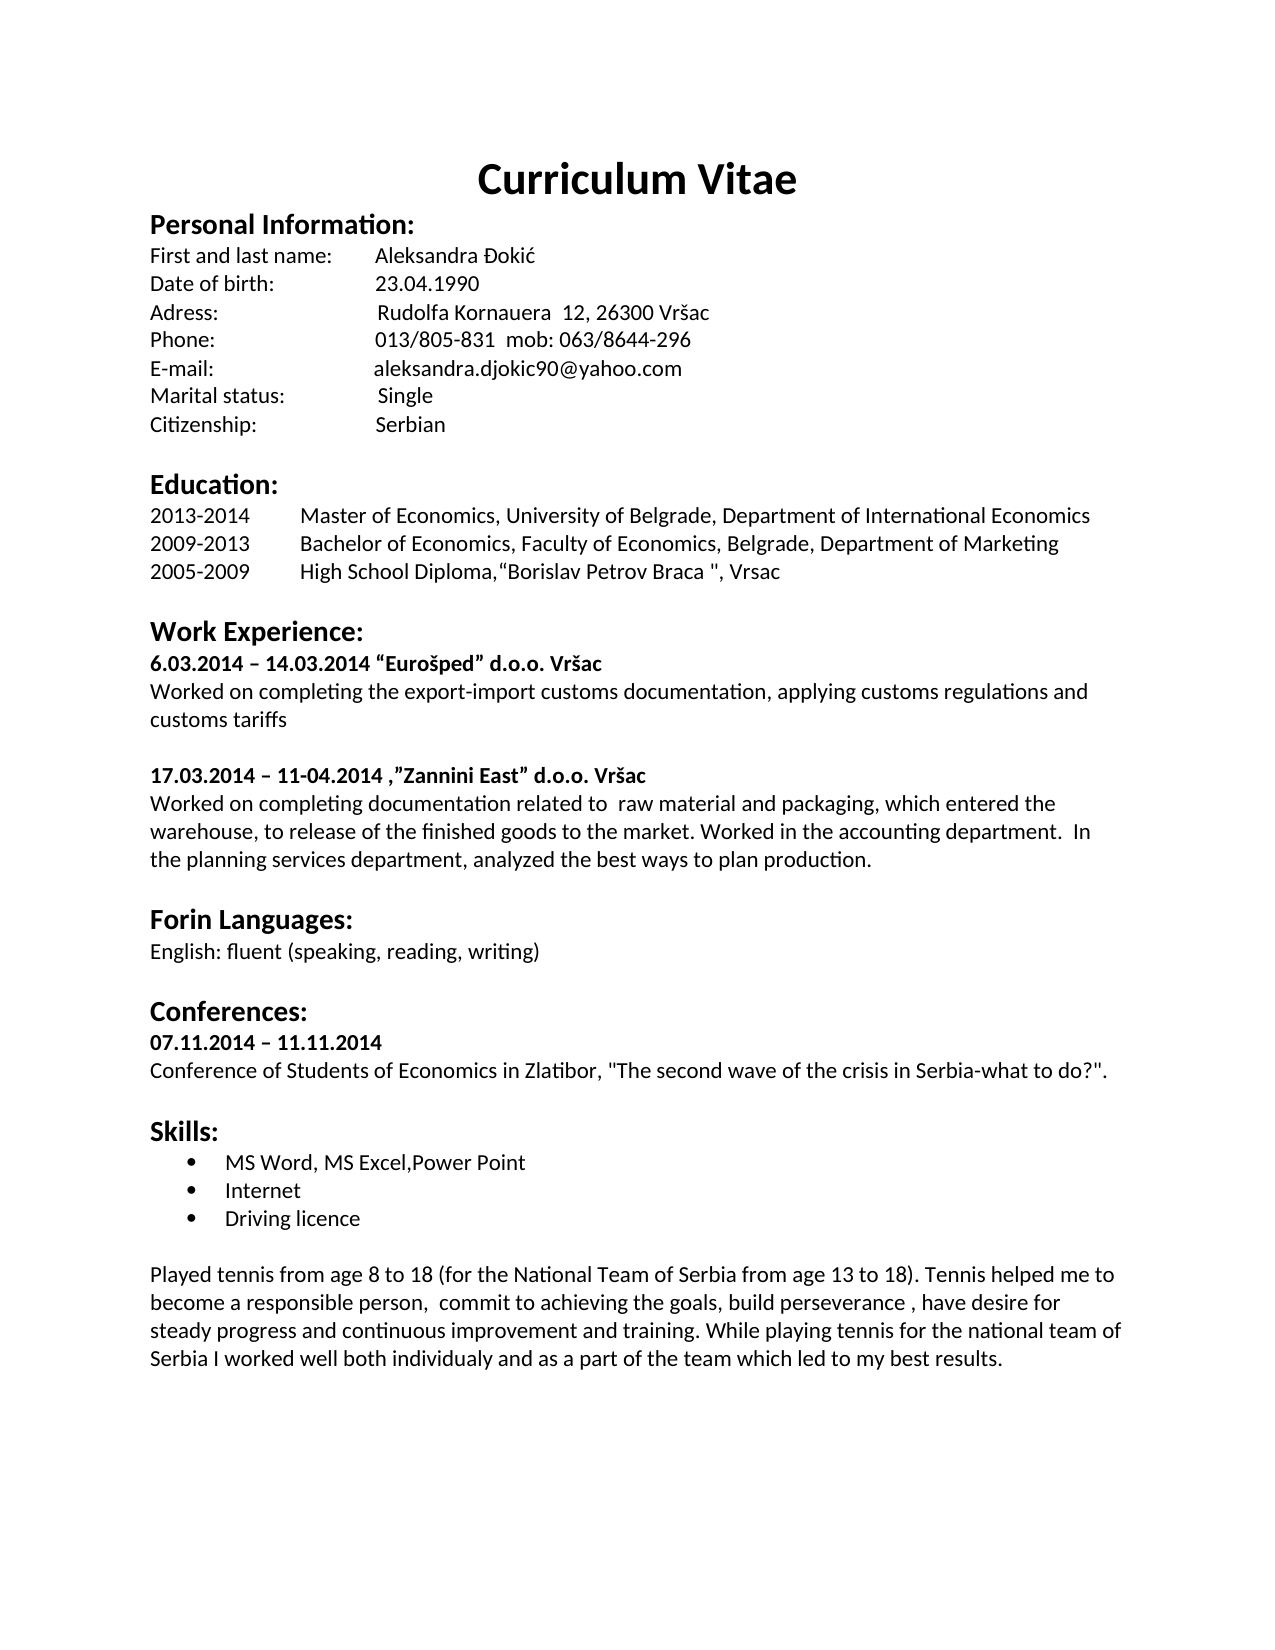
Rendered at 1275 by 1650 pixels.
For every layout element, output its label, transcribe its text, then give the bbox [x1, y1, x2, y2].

text Date of birth: 23.04.1990 [150, 269, 1125, 298]
text First and last name: Aleksandra Đokić [150, 242, 1125, 269]
text Work Experience: [150, 613, 1125, 649]
text Citizenship: Serbian [150, 410, 1125, 438]
text Forin Languages: [150, 901, 1125, 937]
text Personal Information: [150, 206, 1125, 242]
text Worked on completing documentation related to raw material and packaging, which entered the warehouse, to release of the finished goods to the market. Worked in the accounting department. In the planning services department, analyzed the best ways to plan production. [150, 789, 1125, 873]
text 07.11.2014 – 11.11.2014 [150, 1028, 1125, 1057]
list Driving licence [187, 1204, 1125, 1232]
text 17.03.2014 – 11-04.2014 ,”Zannini East” d.o.o. Vršac [150, 761, 1125, 789]
text 6.03.2014 – 14.03.2014 “Eurošped” d.o.o. Vršac [150, 649, 1125, 677]
text Played tennis from age 8 to 18 (for the National Team of Serbia from age 13 to 18). Tennis helped me to become a responsible person, commit to achieving the goals, build perseverance , have desire for steady progress and continuous improvement and training. While playing tennis for the national team of Serbia I worked well both individualy and as a part of the team which led to my best results. [150, 1260, 1125, 1372]
text Marital status: Single [150, 382, 1125, 410]
list MS Word, MS Excel,Power Point [187, 1148, 1125, 1176]
text Skills: [150, 1113, 1125, 1148]
text 2005-2009 High School Diploma,“Borislav Petrov Braca ", Vrsac [150, 557, 1125, 585]
text Curriculum Vitae [150, 150, 1125, 206]
text E-mail: aleksandra.djokic90@yahoo.com [150, 354, 1125, 382]
text 2013-2014 Master of Economics, University of Belgrade, Department of International Economics [150, 501, 1125, 529]
text 2009-2013 Bachelor of Economics, Faculty of Economics, Belgrade, Department of Marketing [150, 529, 1125, 557]
text Education: [150, 466, 1125, 501]
text Worked on completing the export-import customs documentation, applying customs regulations and customs tariffs [150, 677, 1125, 733]
text Conference of Students of Economics in Zlatibor, "The second wave of the crisis in Serbia-what to do?". [150, 1057, 1125, 1084]
list Internet [187, 1176, 1125, 1204]
text Phone: 013/805-831 mob: 063/8644-296 [150, 326, 1125, 354]
text English: fluent (speaking, reading, writing) [150, 937, 1125, 965]
text Conferences: [150, 993, 1125, 1028]
text Adress: Rudolfa Kornauera 12, 26300 Vršac [150, 298, 1125, 326]
